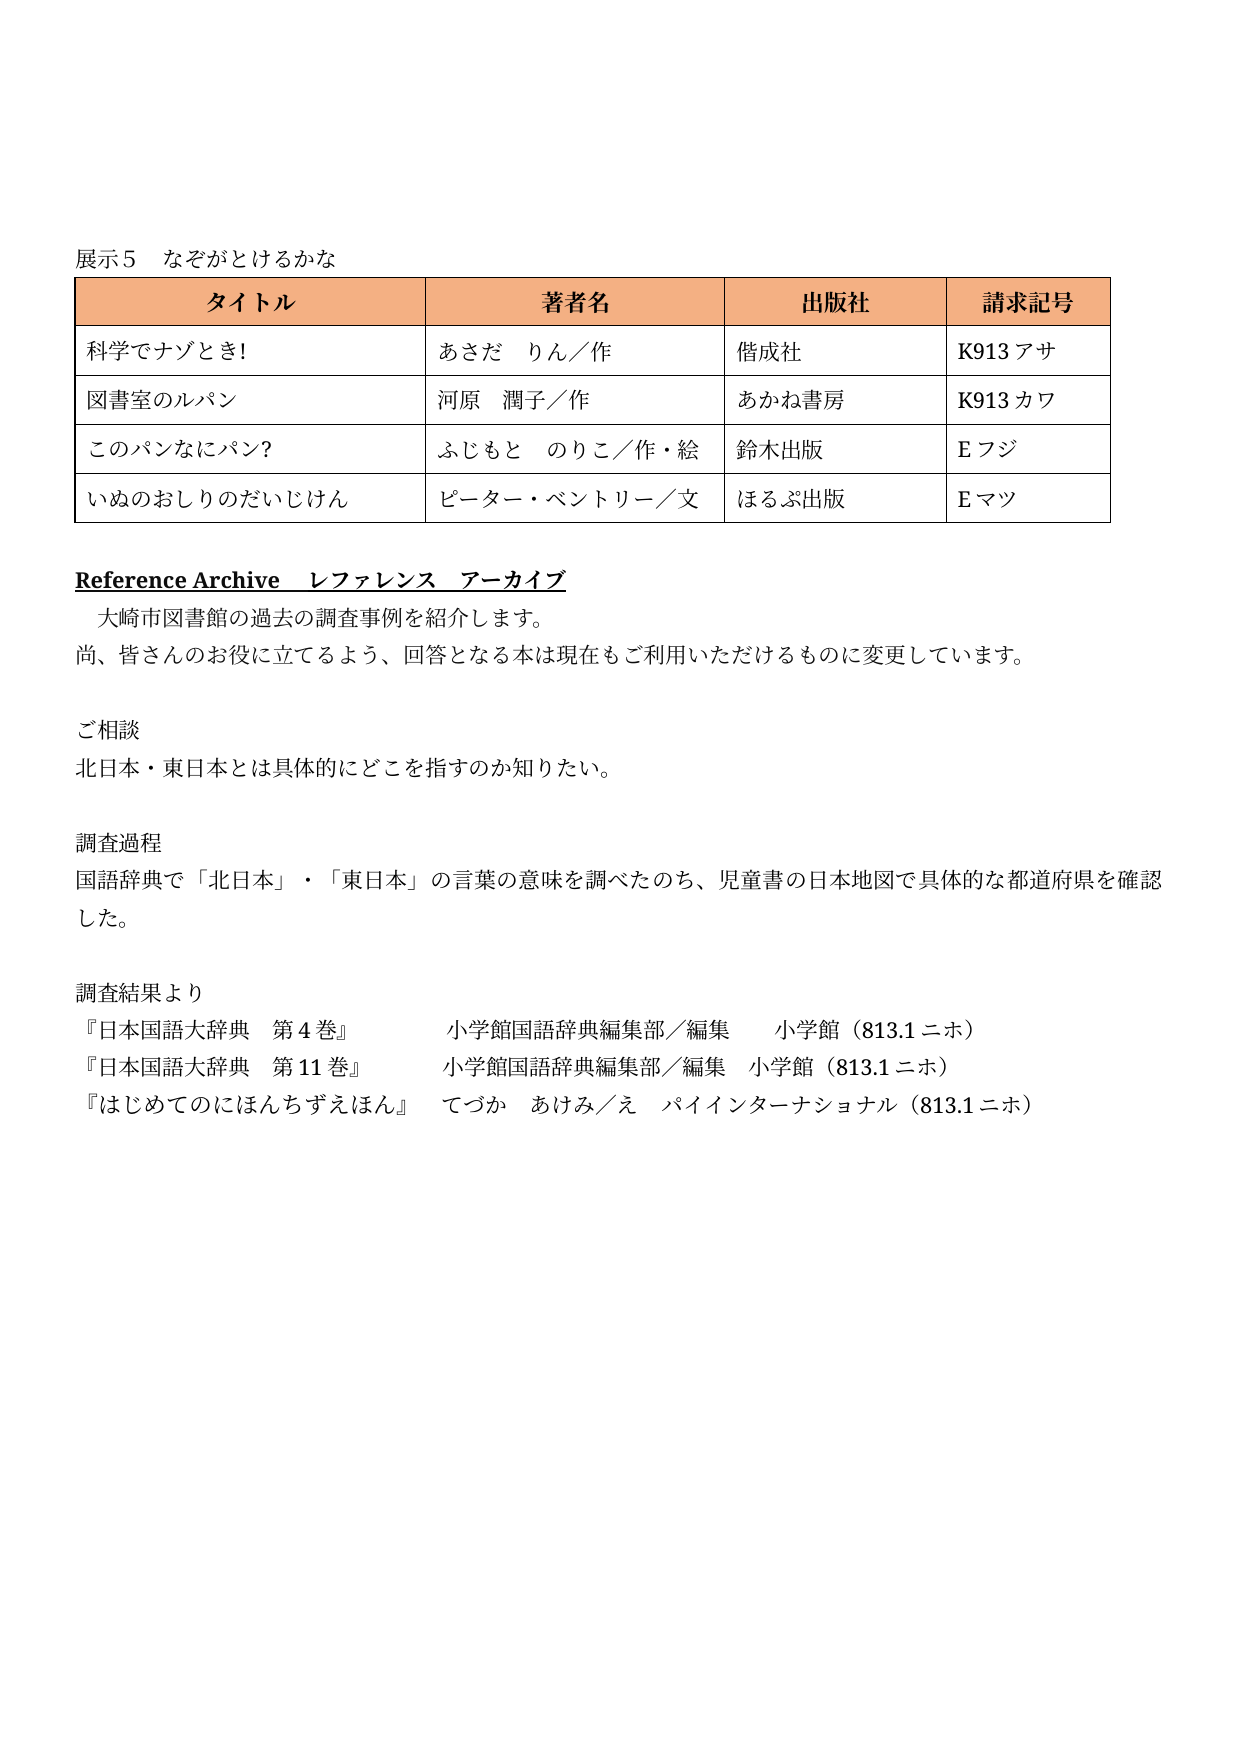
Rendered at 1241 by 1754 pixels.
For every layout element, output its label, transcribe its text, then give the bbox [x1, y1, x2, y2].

table_cell あさだ りん／作 [426, 326, 724, 374]
text 国語辞典で「北日本」・「東日本」の言葉の意味を調べたのち、児童書の日本地図で具体的な都道府県を確認した。 [75, 860, 1165, 935]
table_cell ピーター・ベントリー／文 [426, 474, 724, 522]
text 『はじめてのにほんちずえほん』 てづか あけみ／え パイインターナショナル（813.1ニホ） [75, 1085, 1165, 1123]
table_cell Eフジ [947, 425, 1110, 473]
table_cell 鈴木出版 [725, 425, 946, 473]
table_cell Eマツ [947, 474, 1110, 522]
text Reference Archive レファレンス アーカイブ [75, 560, 1165, 598]
text 展示５ なぞがとけるかな [75, 239, 1165, 277]
table_cell 図書室のルパン [76, 376, 425, 423]
table_header 請求記号 [947, 278, 1110, 325]
table_cell 河原 潤子／作 [426, 376, 724, 423]
table_cell 科学でナゾとき! [76, 326, 425, 374]
text 調査過程 [75, 823, 1165, 860]
text 大崎市図書館の過去の調査事例を紹介します。 [75, 598, 1143, 635]
table_cell K913カワ [947, 376, 1110, 423]
text 北日本・東日本とは具体的にどこを指すのか知りたい。 [75, 748, 1165, 785]
table_header 著者名 [426, 278, 724, 325]
table_cell 偕成社 [725, 326, 946, 374]
text 調査結果より [75, 973, 1165, 1010]
table_cell ほるぷ出版 [725, 474, 946, 522]
table_cell K913アサ [947, 326, 1110, 374]
table_header タイトル [76, 278, 425, 325]
table_cell いぬのおしりのだいじけん [76, 474, 425, 522]
table_cell このパンなにパン? [76, 425, 425, 473]
table_cell あかね書房 [725, 376, 946, 423]
text 『日本国語大辞典 第11巻』 小学館国語辞典編集部／編集 小学館（813.1ニホ） [75, 1048, 1165, 1085]
table_cell ふじもと のりこ／作・絵 [426, 425, 724, 473]
text ご相談 [75, 710, 1165, 748]
text 『日本国語大辞典 第4巻』 小学館国語辞典編集部／編集 小学館（813.1ニホ） [75, 1010, 1165, 1048]
text 尚、皆さんのお役に立てるよう、回答となる本は現在もご利用いただけるものに変更しています。 [75, 635, 1143, 673]
table_header 出版社 [725, 278, 946, 325]
